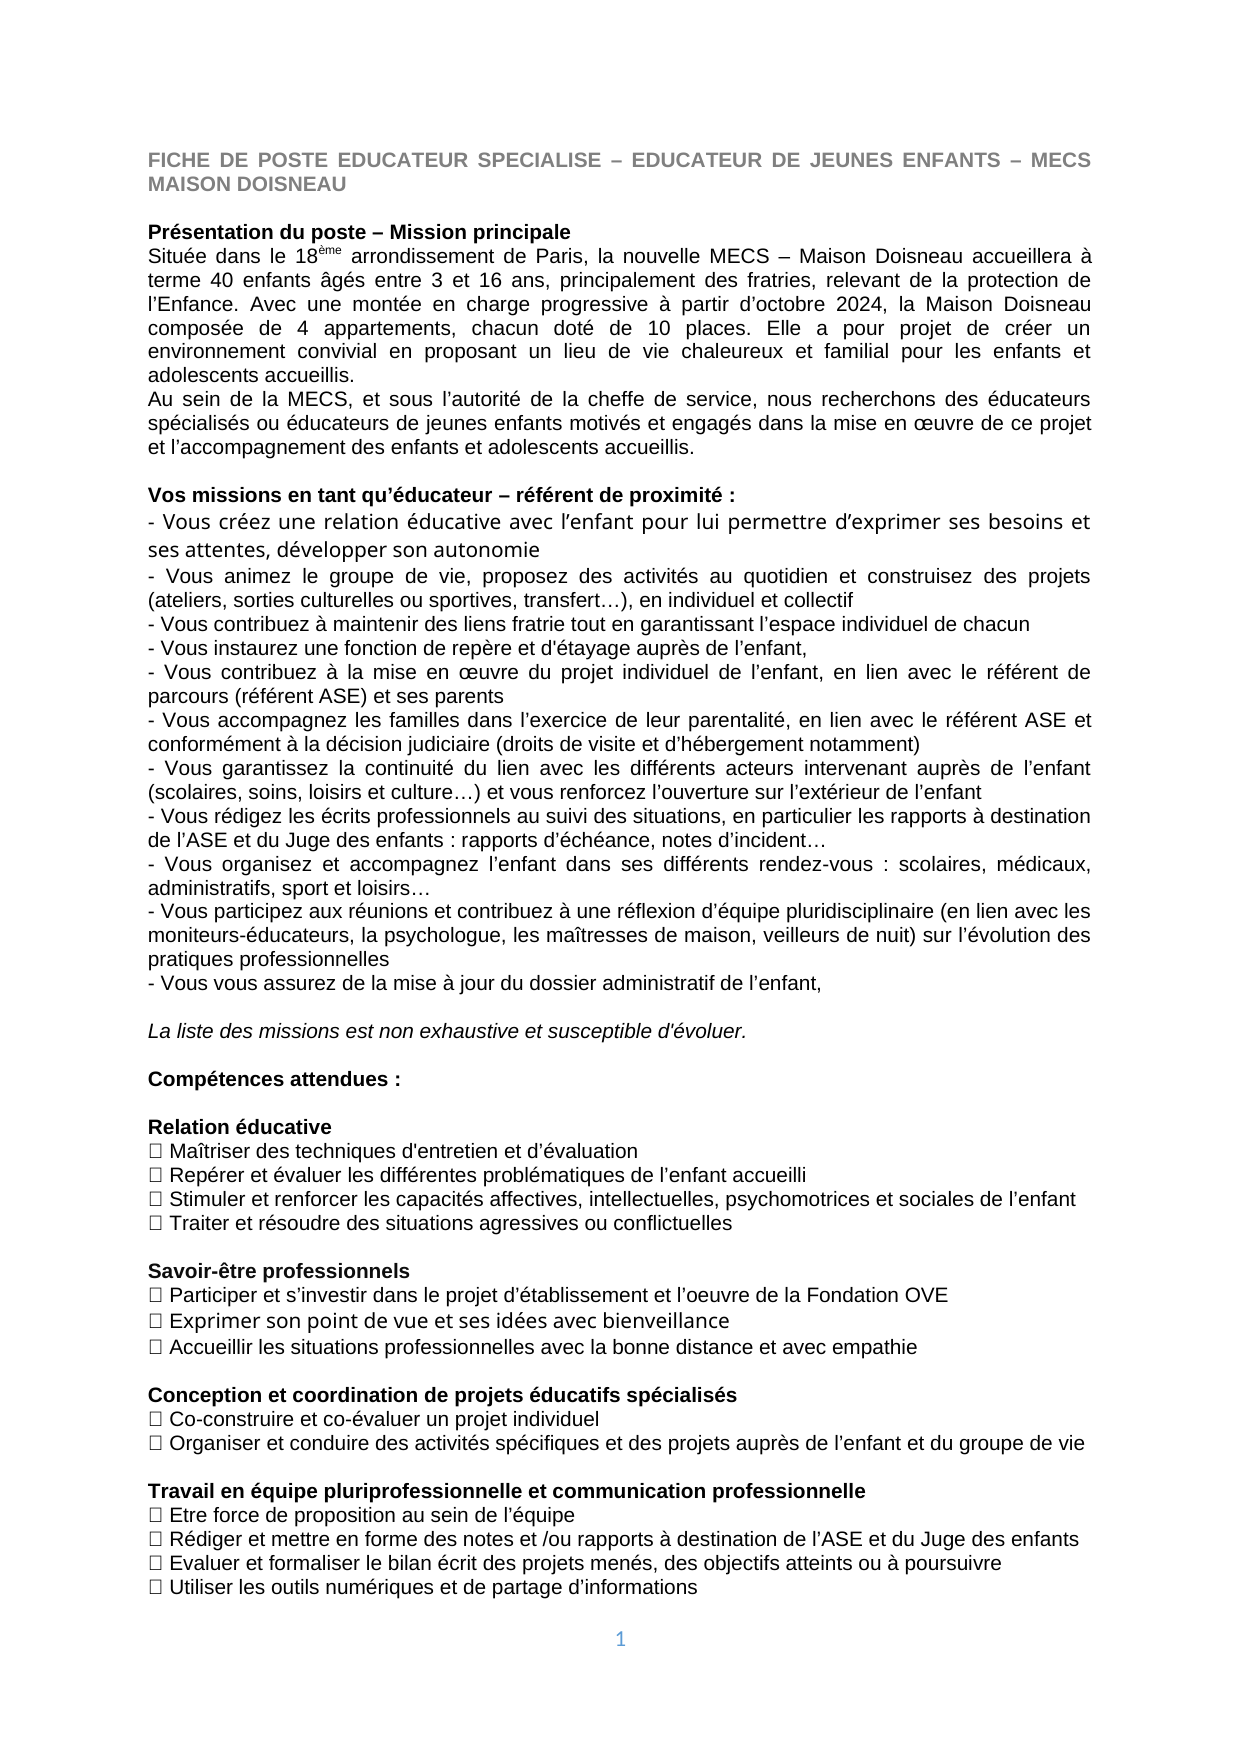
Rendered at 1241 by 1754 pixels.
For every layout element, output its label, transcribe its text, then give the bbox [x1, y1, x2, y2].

text Située dans le 18ème arrondissement de Paris, la nouvelle MECS – Maison Doisneau accueillera à terme 40 enfants âgés entre 3 et 16 ans, principalement des fratries, relevant de la protection de l’Enfance. Avec une montée en charge progressive à partir d’octobre 2024, la Maison Doisneau composée de 4 appartements, chacun doté de 10 places. Elle a pour projet de créer un environnement convivial en proposant un lieu de vie chaleureux et familial pour les enfants et adolescents accueillis. [148, 243, 1093, 387]
text - Vous organisez et accompagnez l’enfant dans ses différents rendez-vous : scolaires, médicaux, administratifs, sport et loisirs… [148, 851, 1093, 899]
text  Organiser et conduire des activités spécifiques et des projets auprès de l’enfant et du groupe de vie [148, 1431, 1093, 1455]
text  Exprimer son point de vue et ses idées avec bienveillance [148, 1307, 1093, 1335]
text - Vous accompagnez les familles dans l’exercice de leur parentalité, en lien avec le référent ASE et conformément à la décision judiciaire (droits de visite et d’hébergement notamment) [148, 708, 1093, 756]
text  Evaluer et formaliser le bilan écrit des projets menés, des objectifs atteints ou à poursuivre [148, 1551, 1093, 1574]
text  Rédiger et mettre en forme des notes et /ou rapports à destination de l’ASE et du Juge des enfants [148, 1527, 1093, 1551]
text Travail en équipe pluriprofessionnelle et communication professionnelle [148, 1479, 1093, 1503]
text - Vous instaurez une fonction de repère et d'étayage auprès de l’enfant, [148, 636, 1093, 660]
text Vos missions en tant qu’éducateur – référent de proximité : [148, 483, 1093, 507]
text Présentation du poste – Mission principale [148, 219, 1093, 243]
text Conception et coordination de projets éducatifs spécialisés [148, 1383, 1093, 1407]
text Savoir-être professionnels [148, 1259, 1093, 1283]
text - Vous vous assurez de la mise à jour du dossier administratif de l’enfant, [148, 971, 1093, 995]
text Au sein de la MECS, et sous l’autorité de la cheffe de service, nous recherchons des éducateurs spécialisés ou éducateurs de jeunes enfants motivés et engagés dans la mise en œuvre de ce projet et l’accompagnement des enfants et adolescents accueillis. [148, 387, 1093, 459]
text  Co-construire et co-évaluer un projet individuel [148, 1407, 1093, 1431]
text  Stimuler et renforcer les capacités affectives, intellectuelles, psychomotrices et sociales de l’enfant [148, 1187, 1093, 1211]
text - Vous participez aux réunions et contribuez à une réflexion d’équipe pluridisciplinaire (en lien avec les moniteurs-éducateurs, la psychologue, les maîtresses de maison, veilleurs de nuit) sur l’évolution des pratiques professionnelles [148, 899, 1093, 971]
text - Vous contribuez à maintenir des liens fratrie tout en garantissant l’espace individuel de chacun [148, 612, 1093, 636]
text  Repérer et évaluer les différentes problématiques de l’enfant accueilli [148, 1163, 1093, 1187]
text  Participer et s’investir dans le projet d’établissement et l’oeuvre de la Fondation OVE [148, 1283, 1093, 1307]
text - Vous rédigez les écrits professionnels au suivi des situations, en particulier les rapports à destination de l’ASE et du Juge des enfants : rapports d’échéance, notes d’incident… [148, 803, 1093, 851]
text  Utiliser les outils numériques et de partage d’informations [148, 1574, 1093, 1598]
text FICHE DE POSTE EDUCATEUR SPECIALISE – EDUCATEUR DE JEUNES ENFANTS – MECS MAISON DOISNEAU [148, 148, 1093, 196]
text - Vous garantissez la continuité du lien avec les différents acteurs intervenant auprès de l’enfant (scolaires, soins, loisirs et culture…) et vous renforcez l’ouverture sur l’extérieur de l’enfant [148, 756, 1093, 803]
text - Vous créez une relation éducative avec l’enfant pour lui permettre d’exprimer ses besoins et ses attentes, développer son autonomie [148, 507, 1093, 564]
text  Accueillir les situations professionnelles avec la bonne distance et avec empathie [148, 1335, 1093, 1359]
text  Etre force de proposition au sein de l’équipe [148, 1503, 1093, 1527]
text - Vous contribuez à la mise en œuvre du projet individuel de l’enfant, en lien avec le référent de parcours (référent ASE) et ses parents [148, 660, 1093, 708]
text  Maîtriser des techniques d'entretien et d’évaluation [148, 1139, 1093, 1163]
text Compétences attendues : [148, 1067, 1093, 1091]
text La liste des missions est non exhaustive et susceptible d'évoluer. [148, 1019, 1093, 1043]
text - Vous animez le groupe de vie, proposez des activités au quotidien et construisez des projets (ateliers, sorties culturelles ou sportives, transfert…), en individuel et collectif [148, 564, 1093, 612]
text Relation éducative [148, 1115, 1093, 1139]
text  Traiter et résoudre des situations agressives ou conflictuelles [148, 1211, 1093, 1235]
